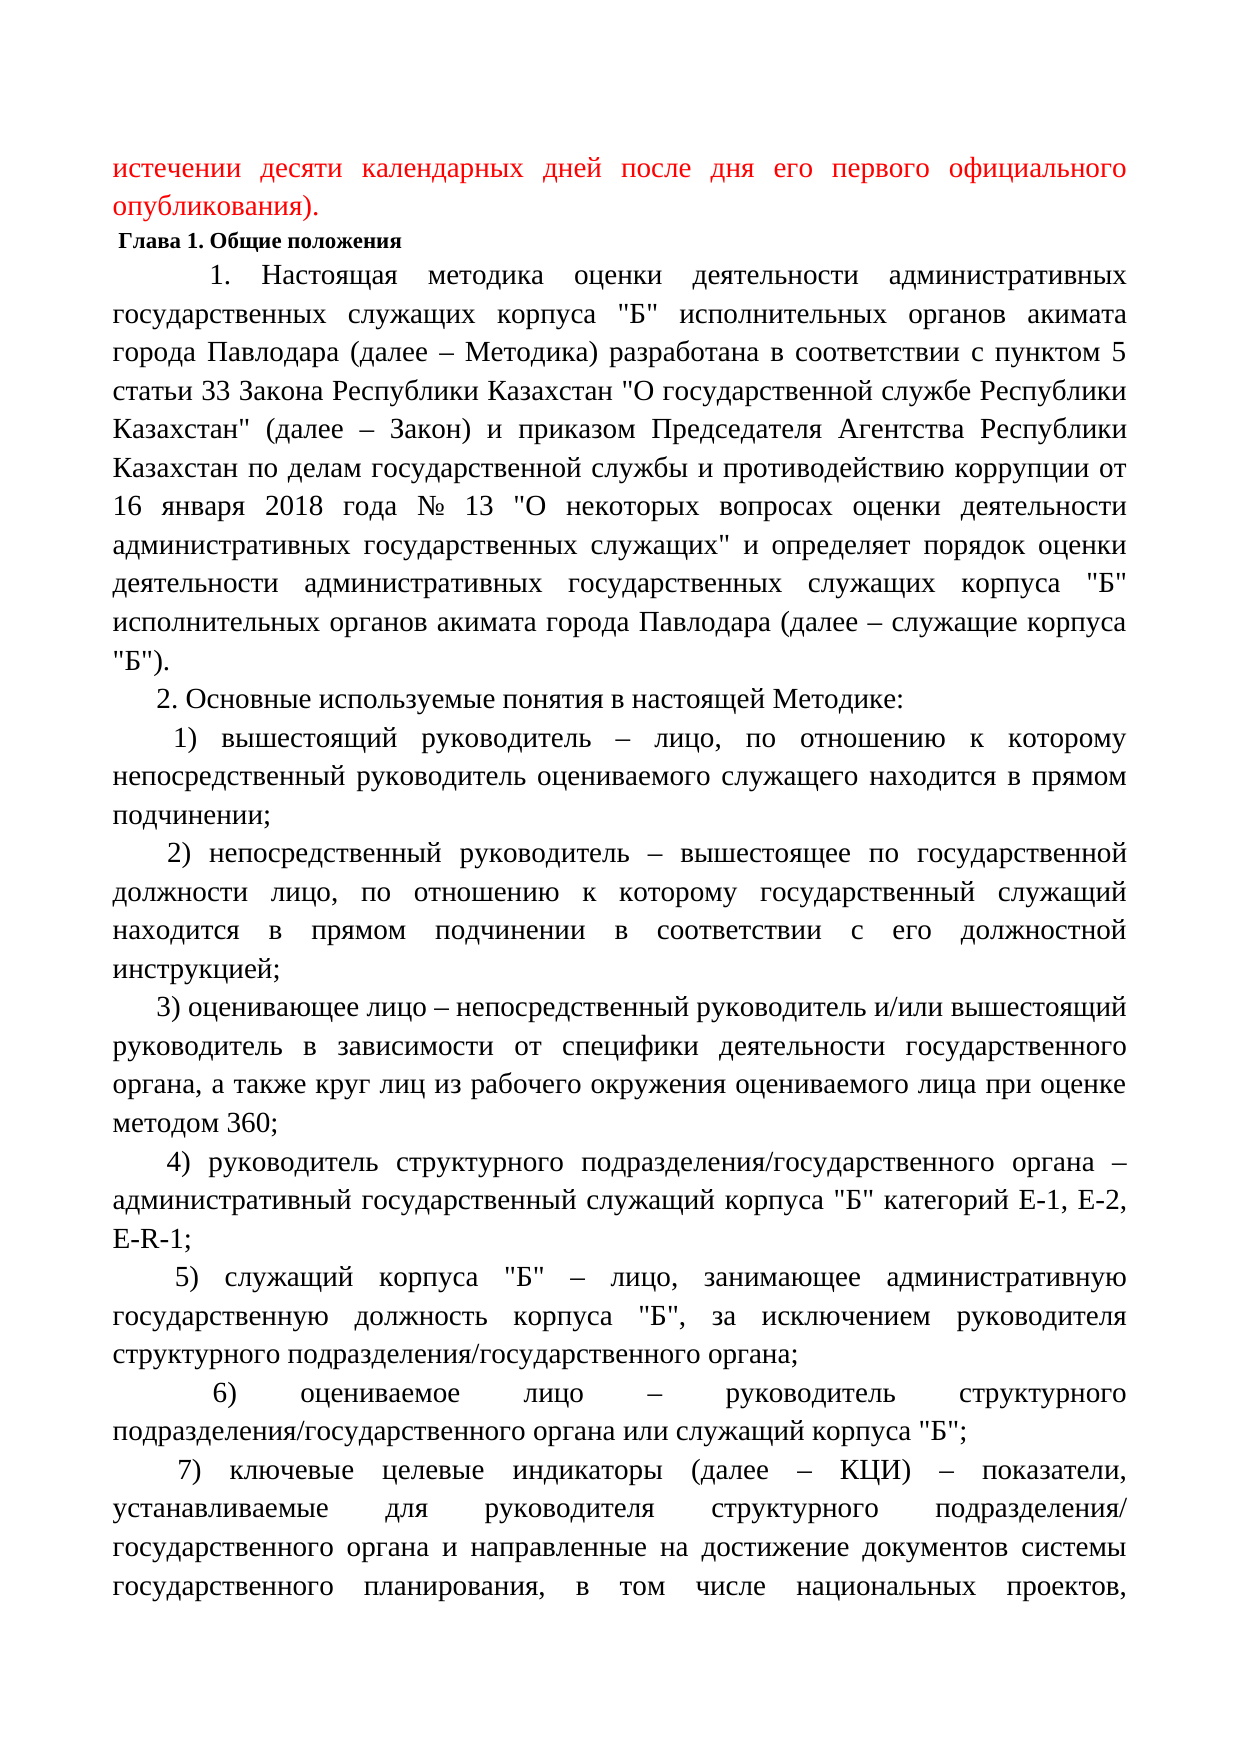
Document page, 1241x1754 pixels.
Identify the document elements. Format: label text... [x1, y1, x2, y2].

text 1) вышестоящий руководитель – лицо, по отношению к которому непосредственный руководитель оцениваемого служащего находится в прямом подчинении; [112, 720, 1128, 830]
text 4) руководитель структурного подразделения/государственного органа – административный государственный служащий корпуса "Б" категорий Е-1, Е-2, E-R-1; [112, 1144, 1128, 1254]
text 2) непосредственный руководитель – вышестоящее по государственной должности лицо, по отношению к которому государственный служащий находится в прямом подчинении в соответствии с его должностной инструкцией; [112, 835, 1128, 984]
text 3) оценивающее лицо – непосредственный руководитель и/или вышестоящий руководитель в зависимости от специфики деятельности государственного органа, а также круг лиц из рабочего окружения оцениваемого лица при оценке методом 360; [112, 989, 1128, 1139]
text 6) оцениваемое лицо – руководитель структурного подразделения/государственного органа или служащий корпуса "Б"; [112, 1375, 1128, 1447]
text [112, 1452, 1128, 1601]
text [112, 150, 1128, 222]
text 1. Настоящая методика оценки деятельности административных государственных служащих корпуса "Б" исполнительных органов акимата города Павлодара (далее – Методика) разработана в соответствии с пунктом 5 статьи 33 Закона Республики Казахстан "О государственной службе Республики Казахстан" (далее – Закон) и приказом Председателя Агентства Республики Казахстан по делам государственной службы и противодействию коррупции от 16 января 2018 года № 13 "О некоторых вопросах оценки деятельности административных государственных служащих" и определяет порядок оценки деятельности административных государственных служащих корпуса "Б" исполнительных органов акимата города Павлодара (далее – служащие корпуса "Б"). [112, 257, 1128, 676]
text Глава 1. Общие положения [112, 227, 1128, 253]
text 2. Основные используемые понятия в настоящей Методике: [112, 681, 1128, 715]
text 5) служащий корпуса "Б" – лицо, занимающее административную государственную должность корпуса "Б", за исключением руководителя структурного подразделения/государственного органа; [112, 1259, 1128, 1370]
